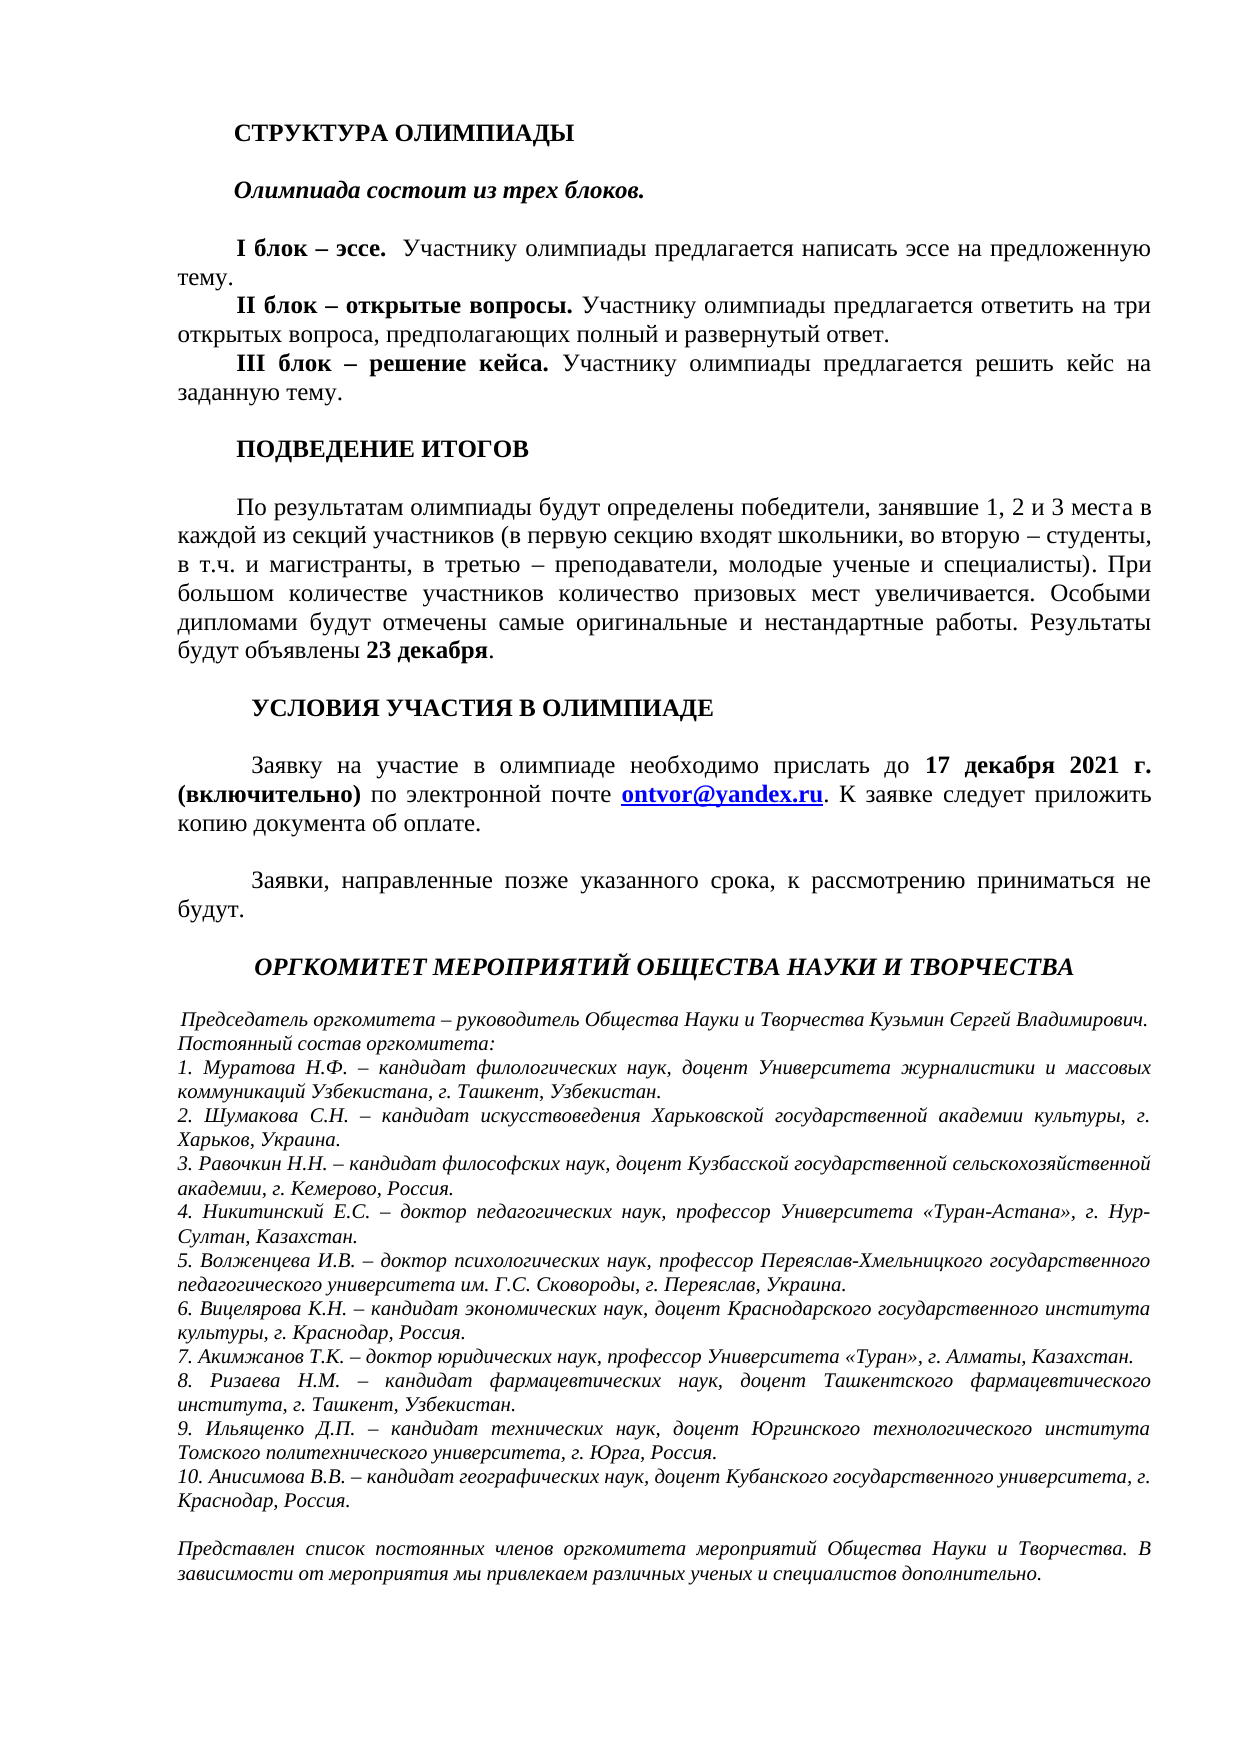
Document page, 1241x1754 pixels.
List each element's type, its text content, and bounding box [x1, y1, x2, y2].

text II блок – открытые вопросы. Участнику олимпиады предлагается ответить на три открытых вопроса, предполагающих полный и развернутый ответ. [177, 291, 1152, 348]
text 10. Анисимова В.В. – кандидат географических наук, доцент Кубанского государственного университета, г. Краснодар, Россия. [177, 1464, 1152, 1512]
text 7. Акимжанов Т.К. – доктор юридических наук, профессор Университета «Туран», г. Алматы, Казахстан. [177, 1344, 1152, 1368]
text 2. Шумакова С.Н. – кандидат искусствоведения Харьковской государственной академии культуры, г. Харьков, Украина. [177, 1103, 1152, 1151]
text 4. Никитинский Е.С. – доктор педагогических наук, профессор Университета «Туран-Астана», г. Нур-Султан, Казахстан. [177, 1199, 1152, 1248]
text ПОДВЕДЕНИЕ ИТОГОВ [177, 434, 1152, 463]
text Постоянный состав оргкомитета: [177, 1031, 1152, 1055]
text 1. Муратова Н.Ф. – кандидат филологических наук, доцент Университета журналистики и массовых коммуникаций Узбекистана, г. Ташкент, Узбекистан. [177, 1055, 1152, 1103]
text СТРУКТУРА ОЛИМПИАДЫ [177, 118, 1152, 147]
text Представлен список постоянных членов оргкомитета мероприятий Общества Науки и Творчества. В зависимости от мероприятия мы привлекаем различных ученых и специалистов дополнительно. [177, 1536, 1152, 1584]
text III блок – решение кейса. Участнику олимпиады предлагается решить кейс на заданную тему. [177, 348, 1152, 406]
text 3. Равочкин Н.Н. – кандидат философских наук, доцент Кузбасской государственной сельскохозяйственной академии, г. Кемерово, Россия. [177, 1151, 1152, 1199]
text 6. Вицелярова К.Н. – кандидат экономических наук, доцент Краснодарского государственного института культуры, г. Краснодар, Россия. [177, 1296, 1152, 1344]
text 9. Ильященко Д.П. – кандидат технических наук, доцент Юргинского технологического института Томского политехнического университета, г. Юрга, Россия. [177, 1416, 1152, 1464]
text 5. Волженцева И.В. – доктор психологических наук, профессор Переяслав-Хмельницкого государственного педагогического университета им. Г.С. Сковороды, г. Переяслав, Украина. [177, 1248, 1152, 1296]
text УСЛОВИЯ УЧАСТИЯ В ОЛИМПИАДЕ [177, 693, 1152, 722]
text 8. Ризаева Н.М. – кандидат фармацевтических наук, доцент Ташкентского фармацевтического института, г. Ташкент, Узбекистан. [177, 1368, 1152, 1416]
text Заявки, направленные позже указанного срока, к рассмотрению приниматься не будут. [177, 866, 1152, 923]
text По результатам олимпиады будут определены победители, занявшие 1, 2 и 3 места в каждой из секций участников (в первую секцию входят школьники, во вторую – студенты, в т.ч. и магистранты, в третью – преподаватели, молодые ученые и специалисты). При большом количестве участников количество призовых мест увеличивается. Особыми дипломами будут отмечены самые оригинальные и нестандартные работы. Результаты будут объявлены 23 декабря. [177, 492, 1152, 664]
text ОРГКОМИТЕТ МЕРОПРИЯТИЙ ОБЩЕСТВА НАУКИ И ТВОРЧЕСТВА [177, 952, 1152, 981]
text Олимпиада состоит из трех блоков. [177, 176, 1152, 204]
text I блок – эссе. Участнику олимпиады предлагается написать эссе на предложенную тему. [177, 233, 1152, 291]
text Заявку на участие в олимпиаде необходимо прислать до 17 декабря 2021 г. (включительно) по электронной почте ontvor@yandex.ru. К заявке следует приложить копию документа об оплате. [177, 751, 1152, 837]
text Председатель оргкомитета – руководитель Общества Науки и Творчества Кузьмин Сергей Владимирович. [177, 981, 1152, 1031]
